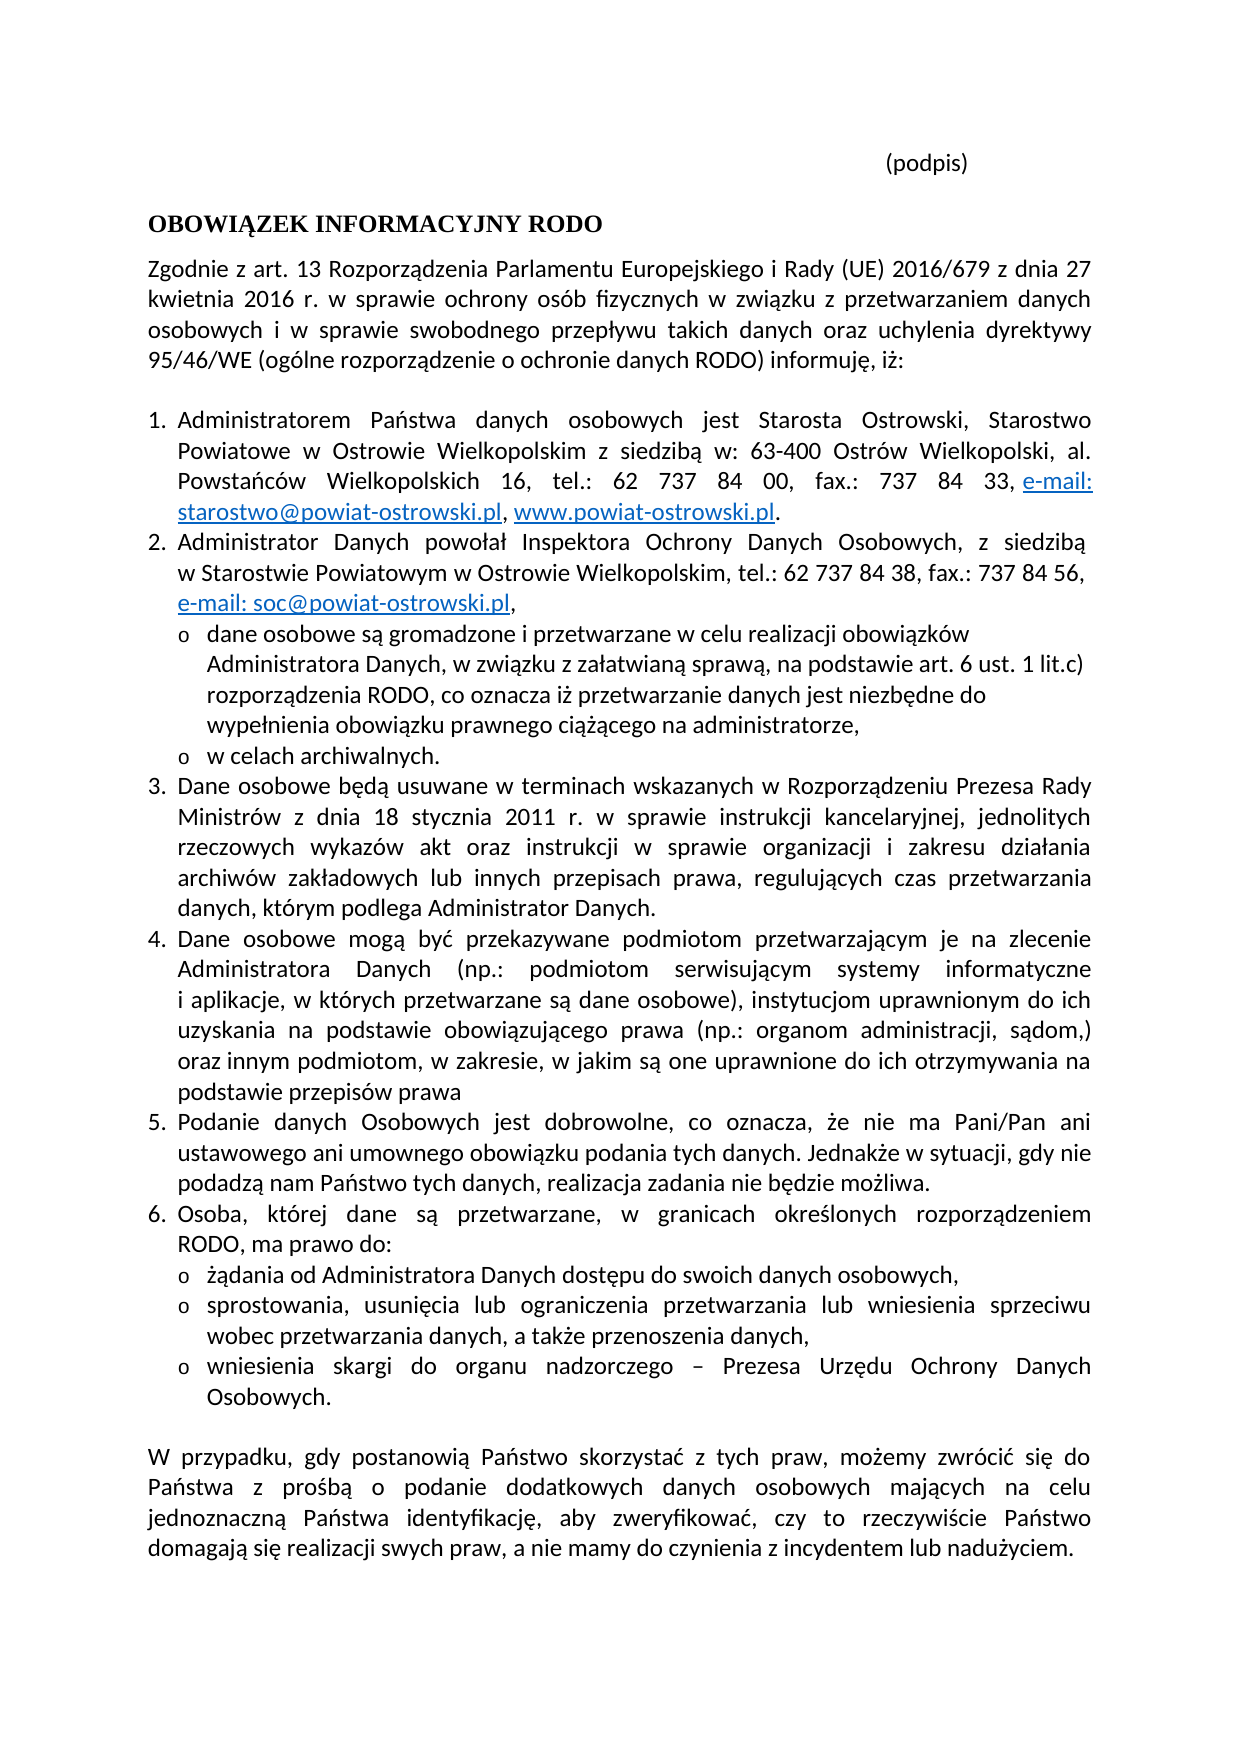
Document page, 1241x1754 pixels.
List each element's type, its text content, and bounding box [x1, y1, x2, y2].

list Osoba, której dane są przetwarzane, w granicach określonych rozporządzeniem RODO, ma prawo do: [148, 1198, 1093, 1259]
list Dane osobowe będą usuwane w terminach wskazanych w Rozporządzeniu Prezesa Rady Ministrów z dnia 18 stycznia 2011 r. w sprawie instrukcji kancelaryjnej, jednolitych rzeczowych wykazów akt oraz instrukcji w sprawie organizacji i zakresu działania archiwów zakładowych lub innych przepisach prawa, regulujących czas przetwarzania danych, którym podlega Administrator Danych. [148, 771, 1093, 923]
list Administrator Danych powołał Inspektora Ochrony Danych Osobowych, z siedzibą w Starostwie Powiatowym w Ostrowie Wielkopolskim, tel.: 62 737 84 38, fax.: 737 84 56, e-mail: soc@powiat-ostrowski.pl, [148, 526, 1093, 618]
list dane osobowe są gromadzone i przetwarzane w celu realizacji obowiązków Administratora Danych, w związku z załatwianą sprawą, na podstawie art. 6 ust. 1 lit.c) rozporządzenia RODO, co oznacza iż przetwarzanie danych jest niezbędne do wypełnienia obowiązku prawnego ciążącego na administratorze, [177, 618, 1093, 740]
text W przypadku, gdy postanowią Państwo skorzystać z tych praw, możemy zwrócić się do Państwa z prośbą o podanie dodatkowych danych osobowych mających na celu jednoznaczną Państwa identyfikację, aby zweryfikować, czy to rzeczywiście Państwo domagają się realizacji swych praw, a nie mamy do czynienia z incydentem lub nadużyciem. [148, 1441, 1093, 1563]
text (podpis) [811, 148, 1093, 209]
list Dane osobowe mogą być przekazywane podmiotom przetwarzającym je na zlecenie Administratora Danych (np.: podmiotom serwisującym systemy informatyczne i aplikacje, w których przetwarzane są dane osobowe), instytucjom uprawnionym do ich uzyskania na podstawie obowiązującego prawa (np.: organom administracji, sądom,) oraz innym podmiotom, w zakresie, w jakim są one uprawnione do ich otrzymywania na podstawie przepisów prawa [148, 923, 1093, 1106]
text Zgodnie z art. 13 Rozporządzenia Parlamentu Europejskiego i Rady (UE) 2016/679 z dnia 27 kwietnia 2016 r. w sprawie ochrony osób fizycznych w związku z przetwarzaniem danych osobowych i w sprawie swobodnego przepływu takich danych oraz uchylenia dyrektywy 95/46/WE (ogólne rozporządzenie o ochronie danych RODO) informuję, iż: [148, 253, 1093, 375]
list żądania od Administratora Danych dostępu do swoich danych osobowych, [177, 1259, 1093, 1289]
list Podanie danych Osobowych jest dobrowolne, co oznacza, że nie ma Pani/Pan ani ustawowego ani umownego obowiązku podania tych danych. Jednakże w sytuacji, gdy nie podadzą nam Państwo tych danych, realizacja zadania nie będzie możliwa. [148, 1106, 1093, 1198]
list wniesienia skargi do organu nadzorczego – Prezesa Urzędu Ochrony Danych Osobowych. [177, 1350, 1093, 1411]
text OBOWIĄZEK INFORMACYJNY RODO [148, 209, 1093, 237]
list sprostowania, usunięcia lub ograniczenia przetwarzania lub wniesienia sprzeciwu wobec przetwarzania danych, a także przenoszenia danych, [177, 1289, 1093, 1350]
list Administratorem Państwa danych osobowych jest Starosta Ostrowski, Starostwo Powiatowe w Ostrowie Wielkopolskim z siedzibą w: 63-400 Ostrów Wielkopolski, al. Powstańców Wielkopolskich 16, tel.: 62 737 84 00, fax.: 737 84 33, e-mail: starostwo@powiat-ostrowski.pl, www.powiat-ostrowski.pl. [148, 404, 1093, 526]
list w celach archiwalnych. [177, 740, 1093, 771]
